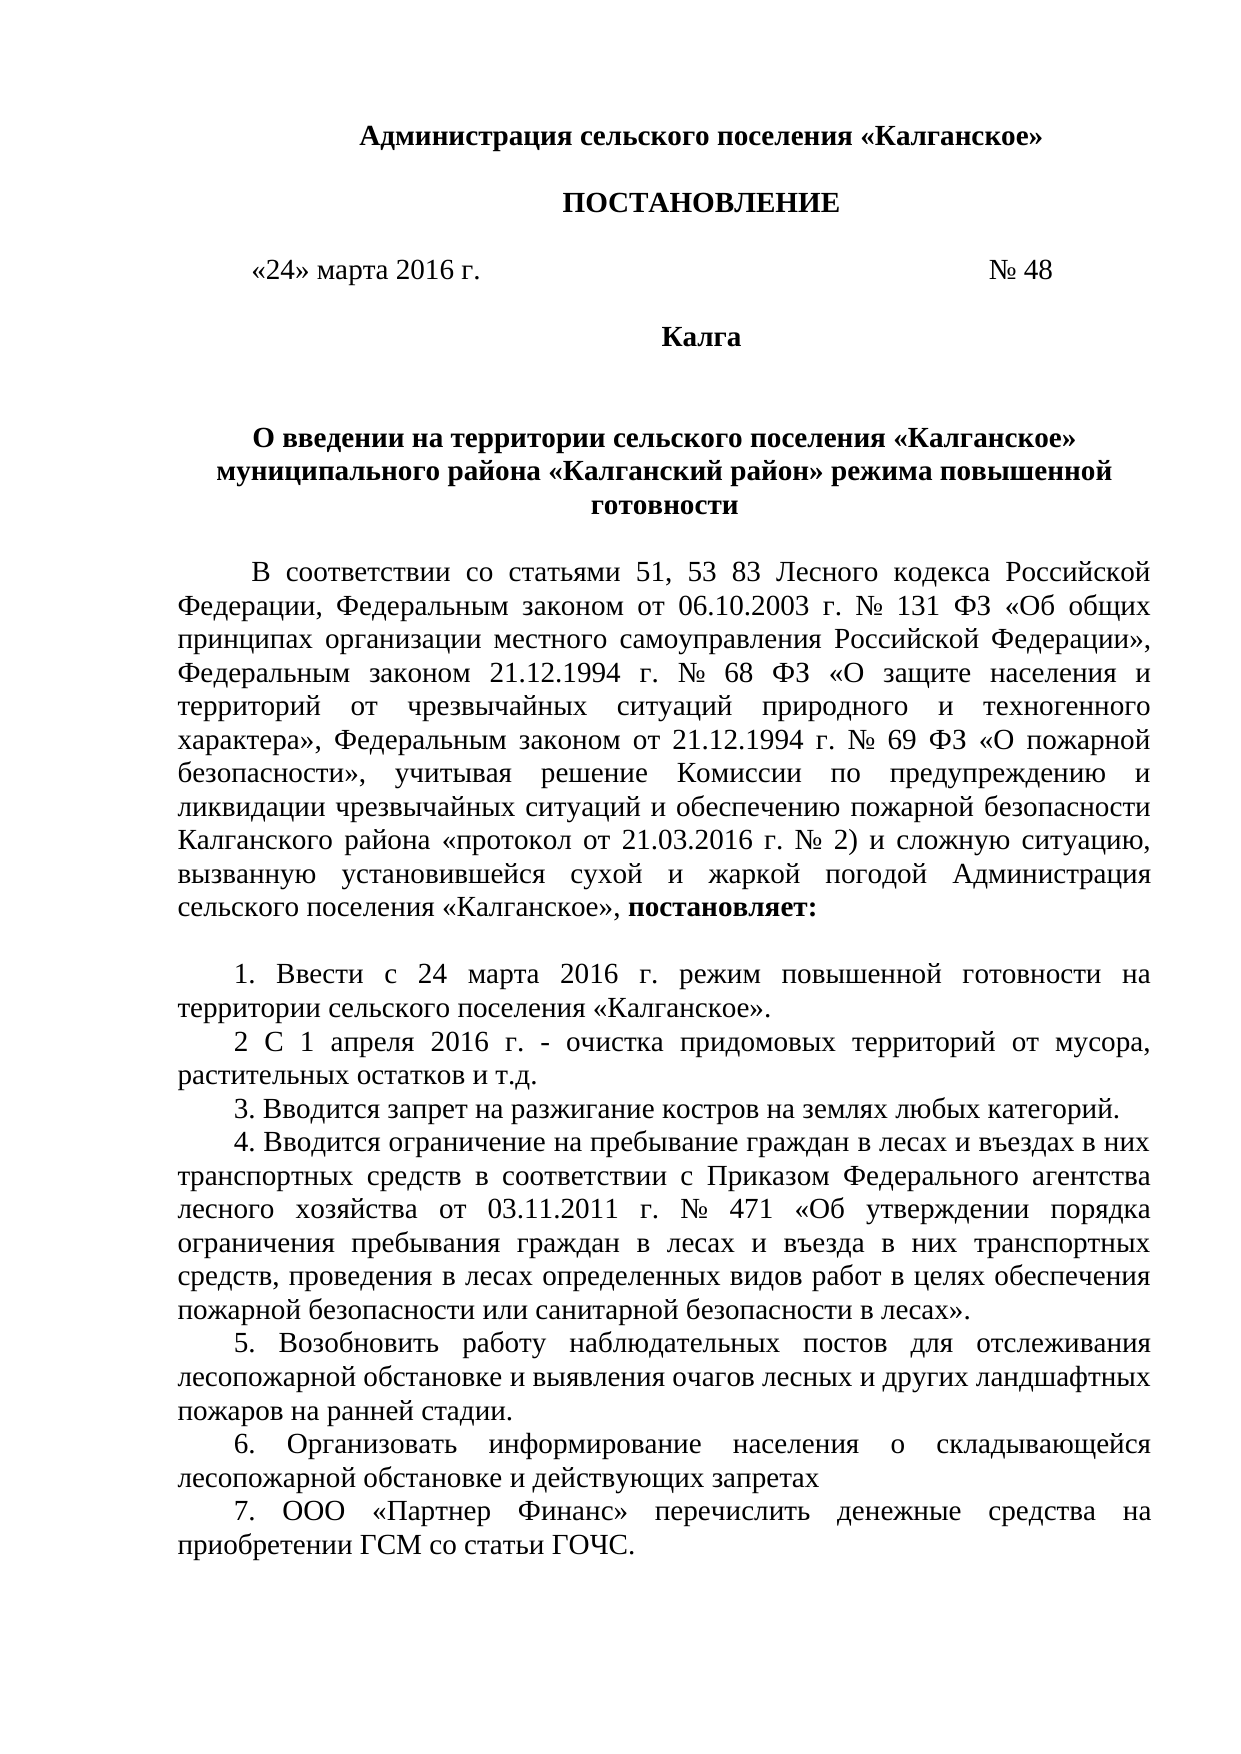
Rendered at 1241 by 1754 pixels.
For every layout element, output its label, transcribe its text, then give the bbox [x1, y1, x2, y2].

text Калга [177, 319, 1152, 353]
text 1. Ввести с 24 марта 2016 г. режим повышенной готовности на территории сельского поселения «Калганское». [177, 957, 1152, 1024]
text Администрация сельского поселения «Калганское» [177, 118, 1152, 152]
text «24» марта 2016 г. № 48 [177, 252, 1152, 286]
text 6. Организовать информирование населения о складывающейся лесопожарной обстановке и действующих запретах [177, 1426, 1152, 1493]
text ПОСТАНОВЛЕНИЕ [177, 185, 1152, 219]
text О введении на территории сельского поселения «Калганское» муниципального района «Калганский район» режима повышенной готовности [177, 420, 1152, 521]
text 3. Вводится запрет на разжигание костров на землях любых категорий. [177, 1091, 1152, 1124]
text В соответствии со статьями 51, 53 83 Лесного кодекса Российской Федерации, Федеральным законом от 06.10.2003 г. № 131 ФЗ «Об общих принципах организации местного самоуправления Российской Федерации», Федеральным законом 21.12.1994 г. № 68 ФЗ «О защите населения и территорий от чрезвычайных ситуаций природного и техногенного характера», Федеральным законом от 21.12.1994 г. № 69 ФЗ «О пожарной безопасности», учитывая решение Комиссии по предупреждению и ликвидации чрезвычайных ситуаций и обеспечению пожарной безопасности Калганского района «протокол от 21.03.2016 г. № 2) и сложную ситуацию, вызванную установившейся сухой и жаркой погодой Администрация сельского поселения «Калганское», постановляет: [177, 554, 1152, 923]
text 2 С 1 апреля 2016 г. - очистка придомовых территорий от мусора, растительных остатков и т.д. [177, 1024, 1152, 1091]
text 4. Вводится ограничение на пребывание граждан в лесах и въездах в них транспортных средств в соответствии с Приказом Федерального агентства лесного хозяйства от 03.11.2011 г. № 471 «Об утверждении порядка ограничения пребывания граждан в лесах и въезда в них транспортных средств, проведения в лесах определенных видов работ в целях обеспечения пожарной безопасности или санитарной безопасности в лесах». [177, 1124, 1152, 1326]
text 7. ООО «Партнер Финанс» перечислить денежные средства на приобретении ГСМ со статьи ГОЧС. [177, 1493, 1152, 1560]
text 5. Возобновить работу наблюдательных постов для отслеживания лесопожарной обстановке и выявления очагов лесных и других ландшафтных пожаров на ранней стадии. [177, 1326, 1152, 1426]
